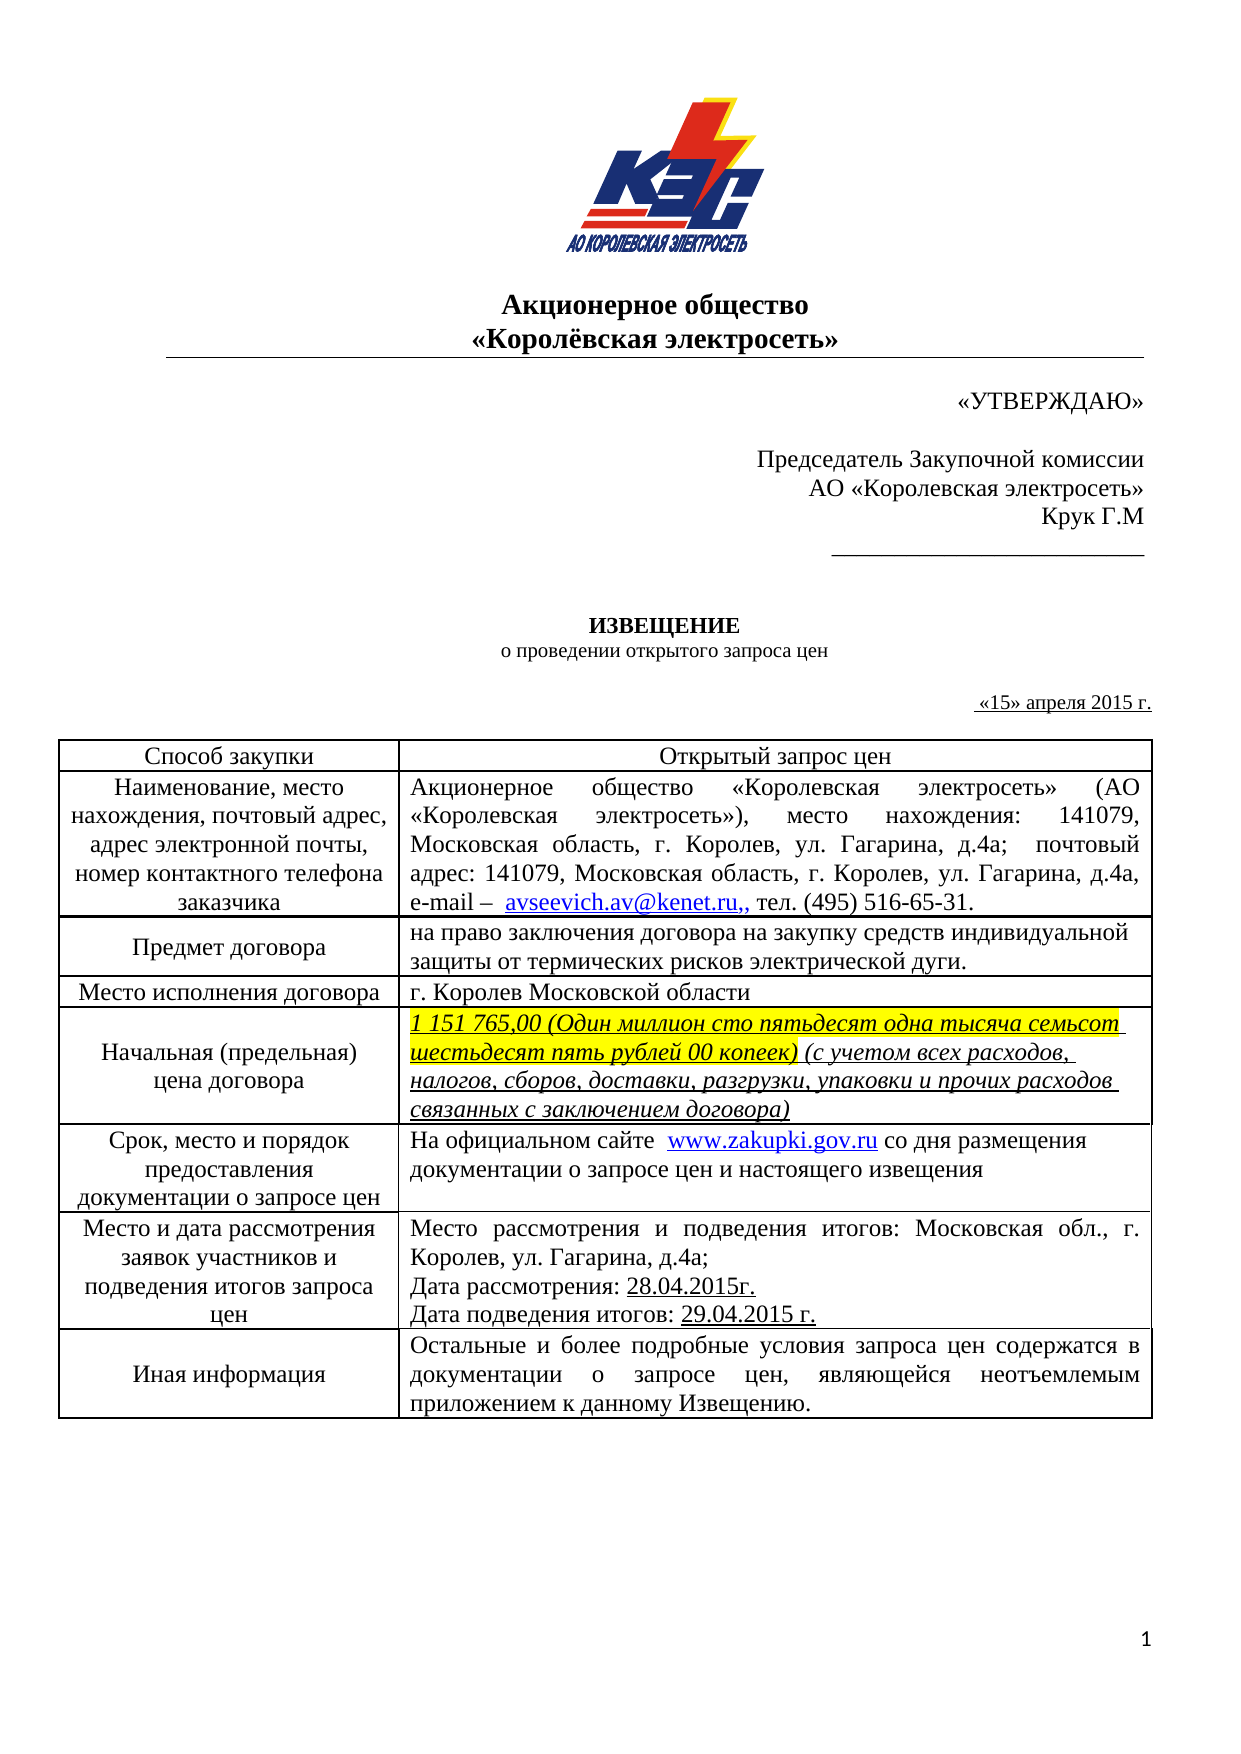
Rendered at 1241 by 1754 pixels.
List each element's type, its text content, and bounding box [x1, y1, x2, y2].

table_header Способ закупки [60, 741, 398, 769]
table_cell На официальном сайте www.zakupki.gov.ru со дня размещения документации о запросе цен и настоящего извещения [399, 1123, 1151, 1211]
title «Королёвская электросеть» [166, 321, 1144, 357]
table_cell Акционерное общество «Королевская электросеть» (АО «Королевская электросеть»), место нахождения: 141079, Московская область, г. Королев, ул. Гагарина, д.4а; почтовый адрес: 141079, Московская область, г. Королев, ул. Гагарина, д.4а, e-mail – avseevich.av@kenet.ru,, тел. (495) 516-65-31. [400, 772, 1151, 915]
title _________________________ [166, 530, 1144, 559]
table_cell Место и дата рассмотрения заявок участников и подведения итогов запроса цен [60, 1213, 398, 1328]
table_cell Место исполнения договора [60, 977, 398, 1006]
title Акционерное общество [166, 287, 1144, 321]
table_cell Остальные и более подробные условия запроса цен содержатся в документации о запросе цен, являющейся неотъемлемым приложением к данному Извещению. [400, 1328, 1151, 1417]
table_cell Срок, место и порядок предоставления документации о запросе цен [60, 1125, 398, 1211]
table_cell на право заключения договора на закупку средств индивидуальной защиты от термических рисков электрической дуги. [400, 918, 1151, 975]
table_cell г. Королев Московской области [400, 977, 1151, 1006]
title «УТВЕРЖДАЮ» [166, 386, 1144, 415]
table_cell Предмет договора [60, 918, 398, 975]
table_cell Наименование, место нахождения, почтовый адрес, адрес электронной почты, номер контактного телефона заказчика [60, 772, 398, 915]
text о проведении открытого запроса цен [177, 638, 1152, 662]
table_cell 1 151 765,00 (Один миллион сто пятьдесят одна тысяча семьсот шестьдесят пять рублей 00 копеек) (с учетом всех расходов, налогов, сборов, доставки, разгрузки, упаковки и прочих расходов связанных с заключением договора) [400, 1008, 1151, 1123]
table_cell Место рассмотрения и подведения итогов: Московская обл., г. Королев, ул. Гагарина, д.4а; Дата рассмотрения: 28.04.2015г. Дата подведения итогов: 29.04.2015 г. [399, 1211, 1151, 1328]
subtitle ИЗВЕЩЕНИЕ [177, 612, 1152, 638]
title Крук Г.М [166, 501, 1144, 530]
title Председатель Закупочной комиссии [166, 444, 1144, 473]
table_cell Иная информация [60, 1330, 398, 1417]
text «15» апреля 2015 г. [177, 690, 1152, 714]
title АО «Королевская электросеть» [166, 473, 1144, 501]
table_header Открытый запрос цен [400, 741, 1151, 769]
table_cell Начальная (предельная) цена договора [60, 1008, 398, 1123]
